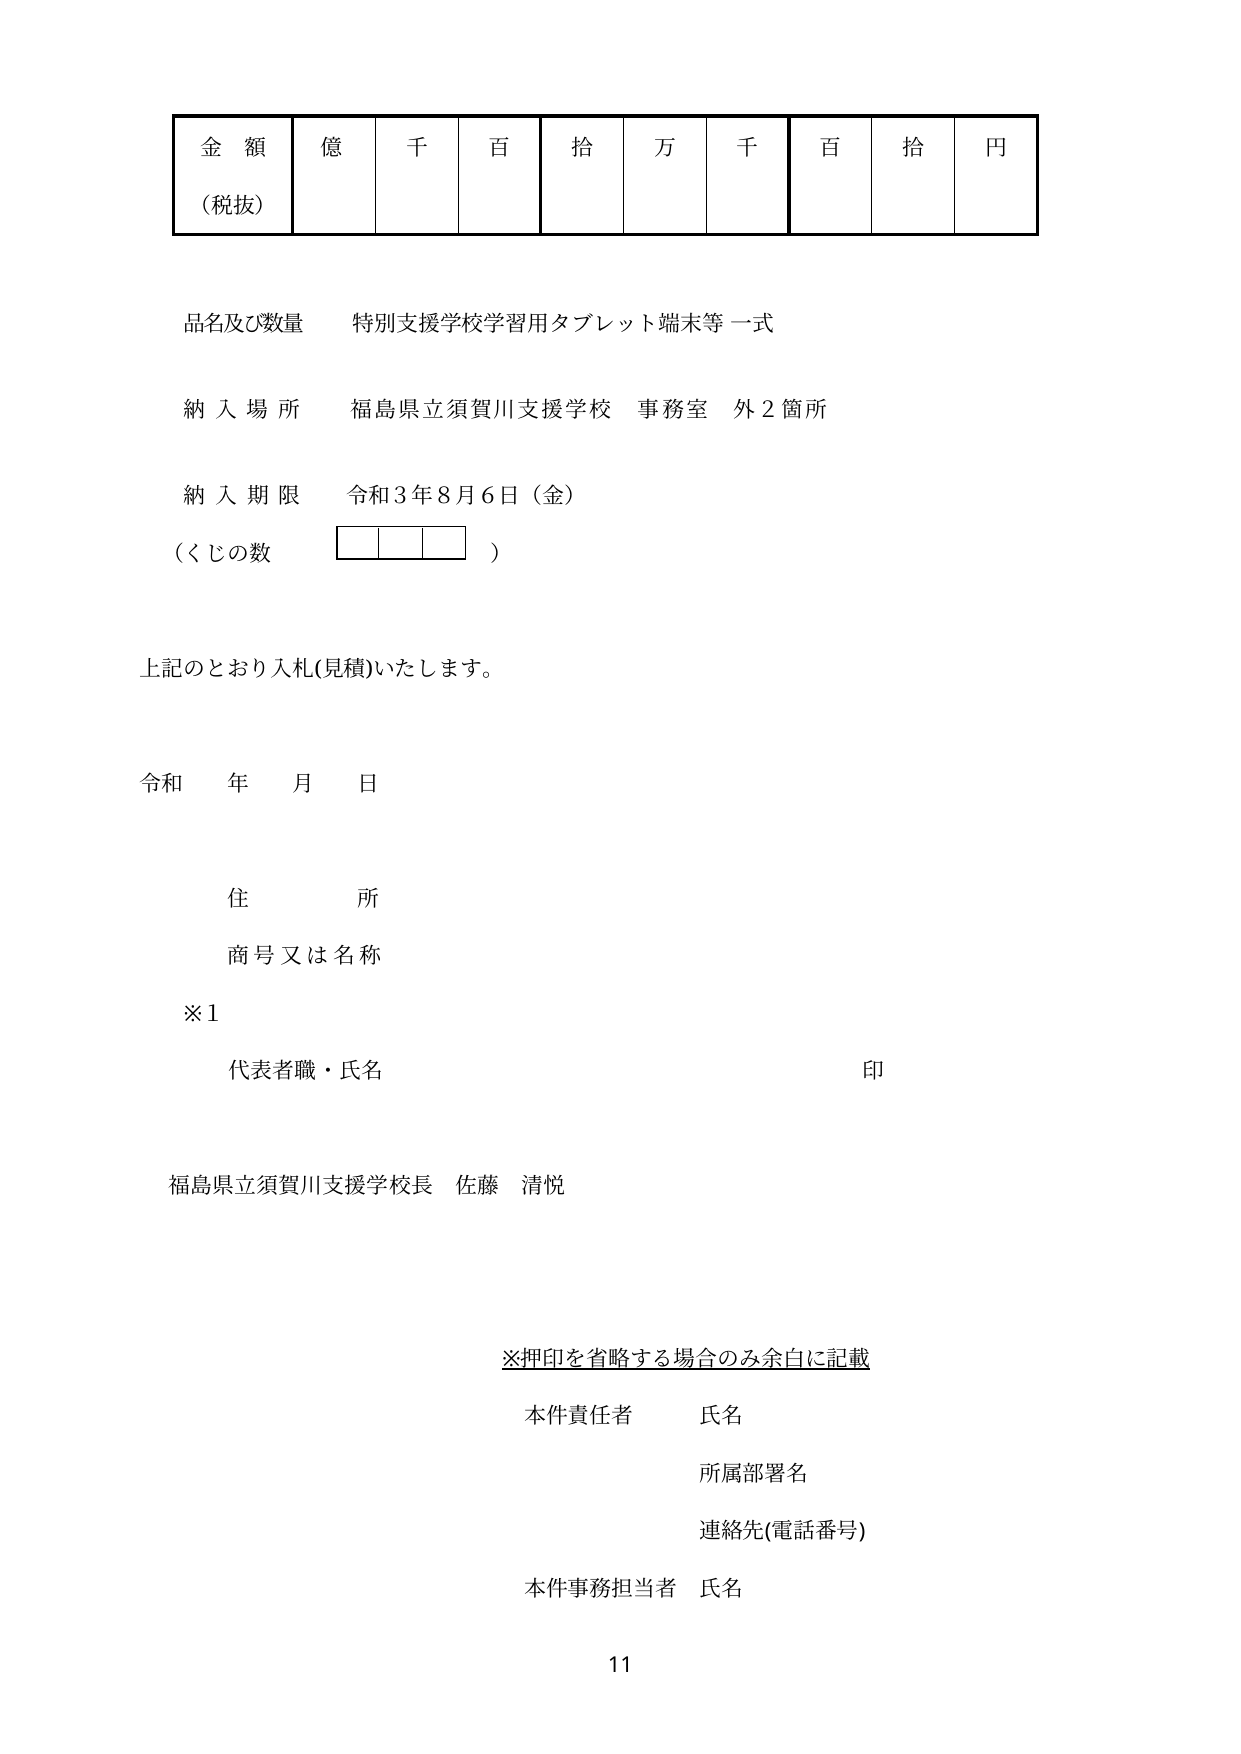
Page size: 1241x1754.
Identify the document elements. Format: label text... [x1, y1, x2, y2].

text 連絡先(電話番号) [118, 1501, 1122, 1558]
text 令和 年 月 日 [118, 753, 1122, 811]
text 福島県立須賀川支援学校長 佐藤 清悦 [118, 1156, 1122, 1213]
text （くじの数 ） [118, 523, 1122, 581]
text ※１ [118, 983, 1122, 1041]
table_header 億 [294, 118, 375, 232]
text ※押印を省略する場合のみ余白に記載 [118, 1328, 1122, 1386]
table_header 百 [791, 118, 871, 232]
table_header 拾 [872, 118, 954, 232]
table_header 千 [707, 118, 787, 232]
text 住 所 [118, 868, 1122, 926]
text 品名及び数量 特別支援学校学習用タブレット端末等 一式 [118, 293, 1122, 351]
text 上記のとおり入札(見積)いたします。 [118, 638, 1122, 696]
text 所属部署名 [118, 1443, 1122, 1501]
table_header 万 [624, 118, 706, 232]
table_header 千 [376, 118, 458, 232]
text 本件責任者 氏名 [118, 1386, 1122, 1443]
table_header 拾 [542, 118, 623, 232]
table_header 円 [955, 118, 1036, 232]
text 代表者職・氏名 印 [118, 1041, 1122, 1098]
table_header 金 額 （税抜） [175, 118, 291, 232]
text 本件事務担当者 氏名 [118, 1558, 1122, 1616]
text 納 入 場 所 福島県立須賀川支援学校 事務室 外２箇所 [118, 379, 1122, 437]
table_header 百 [459, 118, 539, 232]
text 納 入 期 限 令和３年８月６日（金） [118, 466, 1122, 523]
text 商号又は名称 [118, 926, 1122, 983]
